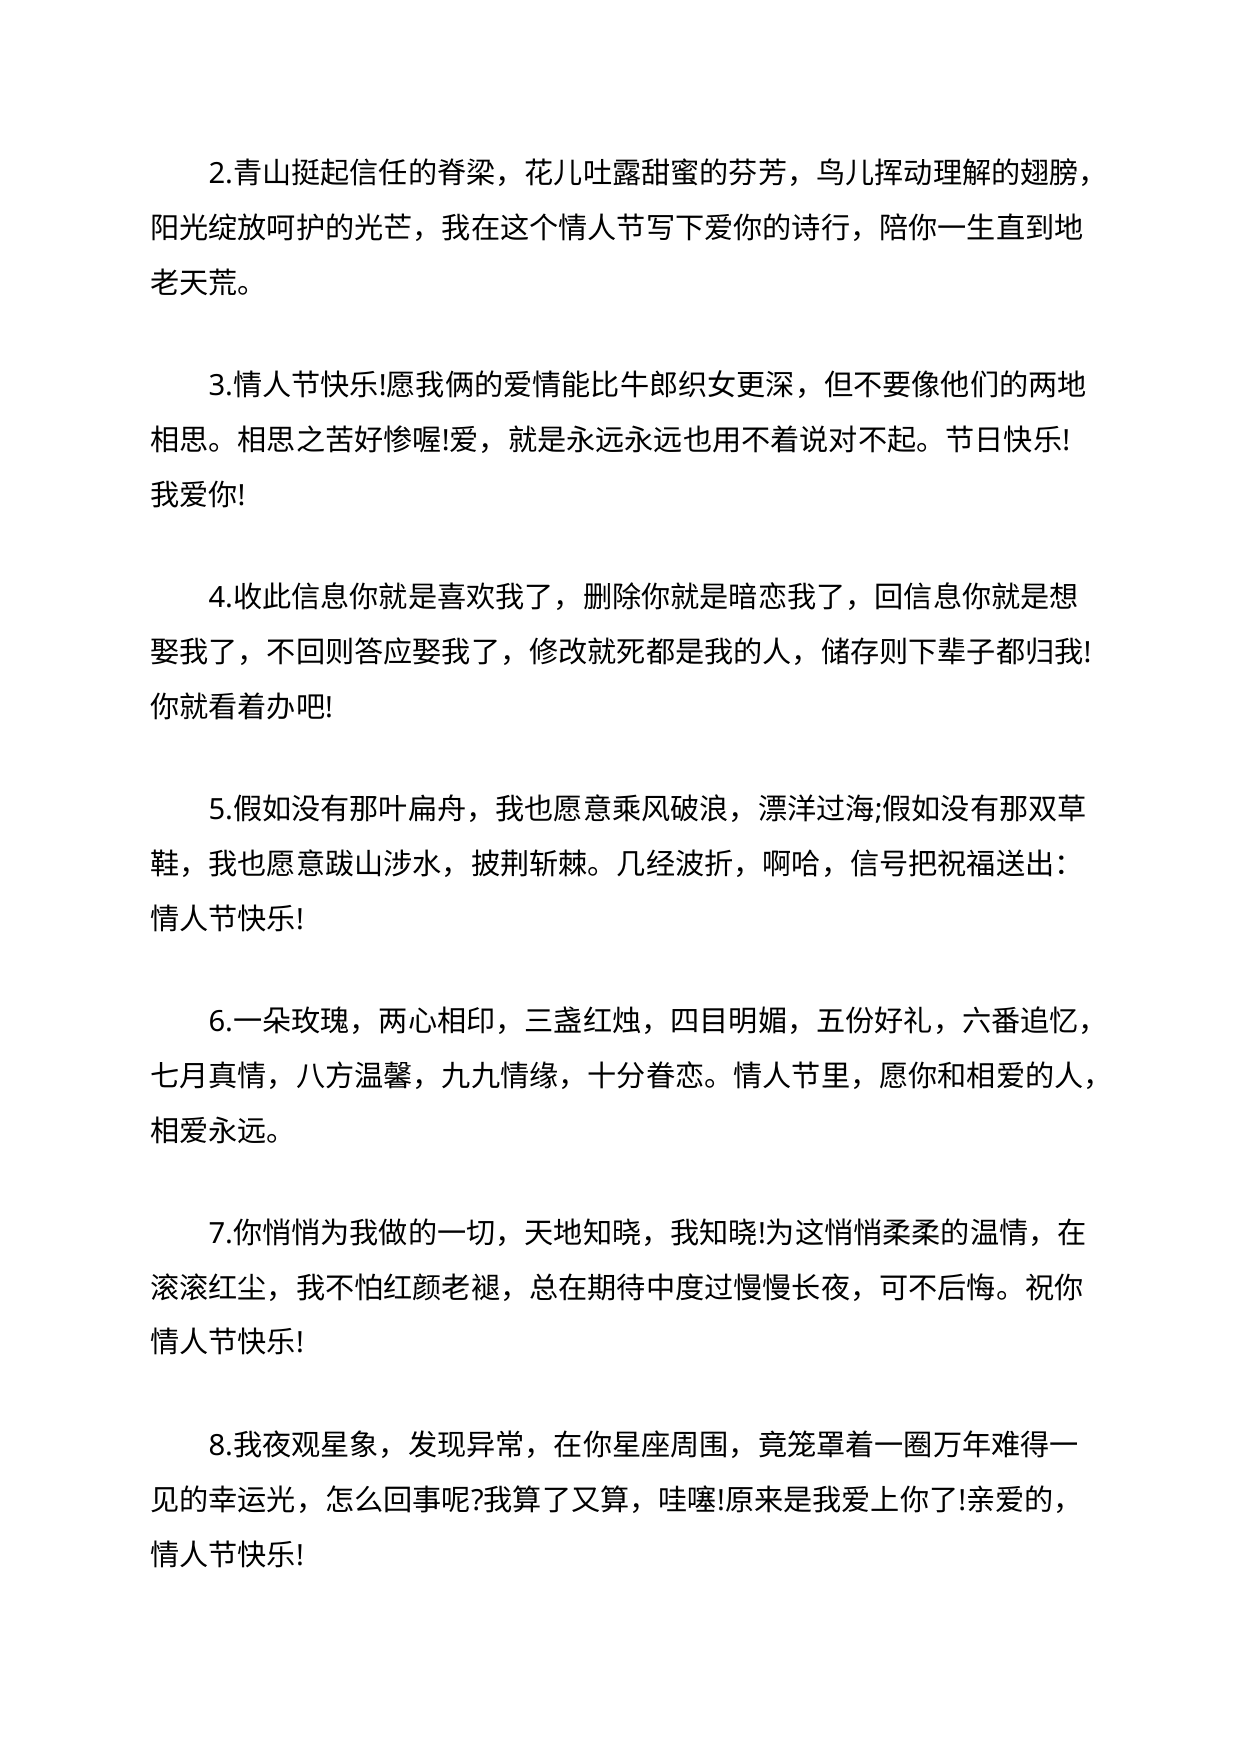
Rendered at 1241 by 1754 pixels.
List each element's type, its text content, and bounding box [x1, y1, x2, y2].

text 5.假如没有那叶扁舟，我也愿意乘风破浪，漂洋过海;假如没有那双草鞋，我也愿意跋山涉水，披荆斩棘。几经波折，啊哈，信号把祝福送出：情人节快乐! [150, 786, 1090, 938]
text 2.青山挺起信任的脊梁，花儿吐露甜蜜的芬芳，鸟儿挥动理解的翅膀，阳光绽放呵护的光芒，我在这个情人节写下爱你的诗行，陪你一生直到地老天荒。 [150, 150, 1090, 302]
text 3.情人节快乐!愿我俩的爱情能比牛郎织女更深，但不要像他们的两地相思。相思之苦好惨喔!爱，就是永远永远也用不着说对不起。节日快乐!我爱你! [150, 362, 1090, 514]
text 7.你悄悄为我做的一切，天地知晓，我知晓!为这悄悄柔柔的温情，在滚滚红尘，我不怕红颜老褪，总在期待中度过慢慢长夜，可不后悔。祝你情人节快乐! [150, 1209, 1090, 1361]
text 8.我夜观星象，发现异常，在你星座周围，竟笼罩着一圈万年难得一见的幸运光，怎么回事呢?我算了又算，哇噻!原来是我爱上你了!亲爱的，情人节快乐! [150, 1421, 1090, 1573]
text 4.收此信息你就是喜欢我了，删除你就是暗恋我了，回信息你就是想娶我了，不回则答应娶我了，修改就死都是我的人，储存则下辈子都归我!你就看着办吧! [150, 574, 1090, 726]
text 6.一朵玫瑰，两心相印，三盏红烛，四目明媚，五份好礼，六番追忆，七月真情，八方温馨，九九情缘，十分眷恋。情人节里，愿你和相爱的人，相爱永远。 [150, 997, 1090, 1150]
